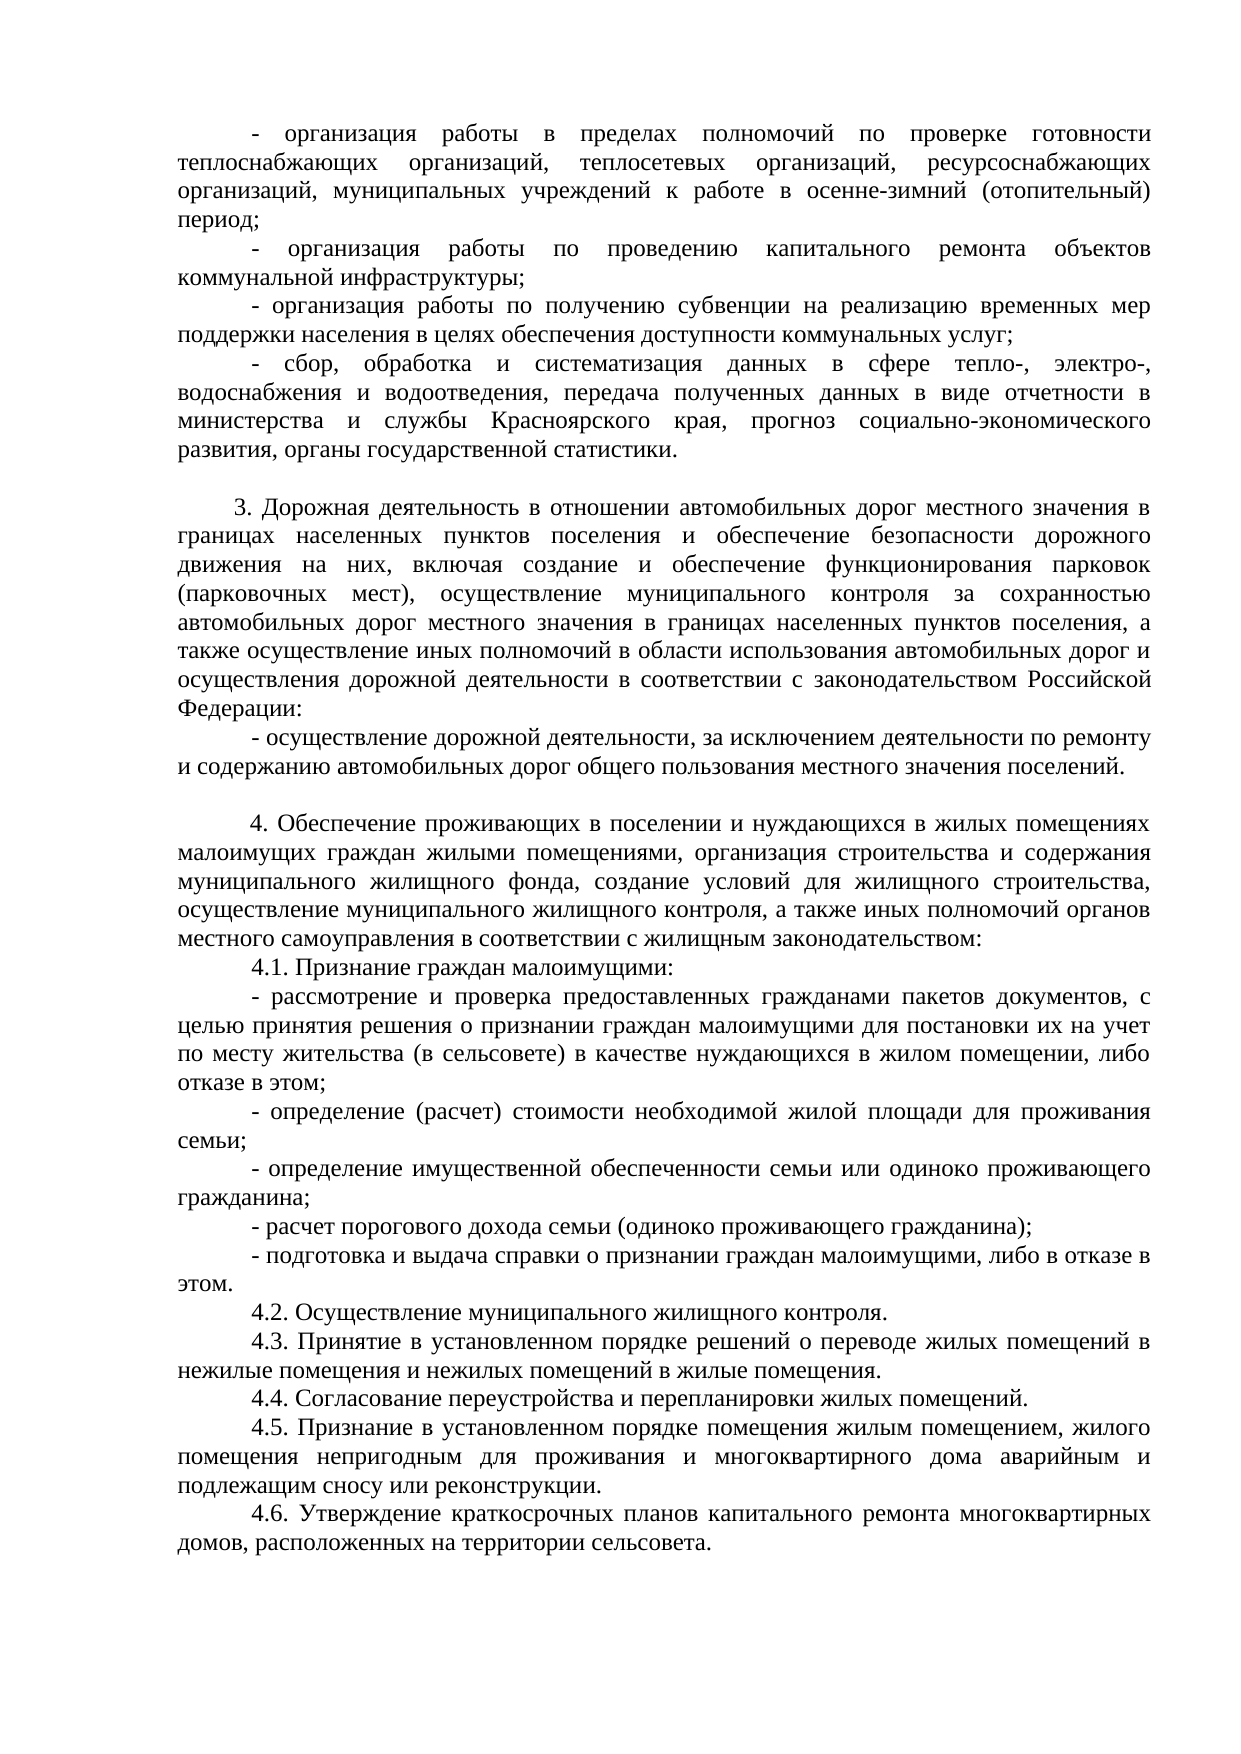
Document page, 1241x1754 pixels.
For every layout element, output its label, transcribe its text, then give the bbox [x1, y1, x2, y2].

text 4.6. Утверждение краткосрочных планов капитального ремонта многоквартирных домов, расположенных на территории сельсовета. [177, 1498, 1152, 1556]
text - расчет порогового дохода семьи (одиноко проживающего гражданина); [177, 1211, 1152, 1240]
text - определение (расчет) стоимости необходимой жилой площади для проживания семьи; [177, 1096, 1152, 1153]
text - определение имущественной обеспеченности семьи или одиноко проживающего гражданина; [177, 1153, 1152, 1211]
text 4.1. Признание граждан малоимущими: [251, 952, 1152, 981]
text 4.3. Принятие в установленном порядке решений о переводе жилых помещений в нежилые помещения и нежилых помещений в жилые помещения. [177, 1326, 1152, 1383]
text - организация работы по получению субвенции на реализацию временных мер поддержки населения в целях обеспечения доступности коммунальных услуг; [177, 291, 1152, 348]
list 4. Обеспечение проживающих в поселении и нуждающихся в жилых помещениях малоимущих граждан жилыми помещениями, организация строительства и содержания муниципального жилищного фонда, создание условий для жилищного строительства, осуществление муниципального жилищного контроля, а также иных полномочий органов местного самоуправления в соответствии с жилищным законодательством: [177, 808, 1152, 952]
text - подготовка и выдача справки о признании граждан малоимущими, либо в отказе в этом. [177, 1240, 1152, 1297]
text 3. Дорожная деятельность в отношении автомобильных дорог местного значения в границах населенных пунктов поселения и обеспечение безопасности дорожного движения на них, включая создание и обеспечение функционирования парковок (парковочных мест), осуществление муниципального контроля за сохранностью автомобильных дорог местного значения в границах населенных пунктов поселения, а также осуществление иных полномочий в области использования автомобильных дорог и осуществления дорожной деятельности в соответствии с законодательством Российской Федерации: [177, 492, 1152, 722]
text 4.4. Согласование переустройства и перепланировки жилых помещений. [177, 1383, 1152, 1412]
text - организация работы по проведению капитального ремонта объектов коммунальной инфраструктуры; [177, 233, 1152, 291]
text 4.2. Осуществление муниципального жилищного контроля. [177, 1297, 1152, 1326]
text - сбор, обработка и систематизация данных в сфере тепло-, электро-, водоснабжения и водоотведения, передача полученных данных в виде отчетности в министерства и службы Красноярского края, прогноз социально-экономического развития, органы государственной статистики. [177, 348, 1152, 463]
text 4.5. Признание в установленном порядке помещения жилым помещением, жилого помещения непригодным для проживания и многоквартирного дома аварийным и подлежащим сносу или реконструкции. [177, 1412, 1152, 1498]
text - организация работы в пределах полномочий по проверке готовности теплоснабжающих организаций, теплосетевых организаций, ресурсоснабжающих организаций, муниципальных учреждений к работе в осенне-зимний (отопительный) период; [177, 118, 1152, 233]
text - осуществление дорожной деятельности, за исключением деятельности по ремонту и содержанию автомобильных дорог общего пользования местного значения поселений. [177, 722, 1152, 779]
text - рассмотрение и проверка предоставленных гражданами пакетов документов, с целью принятия решения о признании граждан малоимущими для постановки их на учет по месту жительства (в сельсовете) в качестве нуждающихся в жилом помещении, либо отказе в этом; [177, 981, 1152, 1096]
